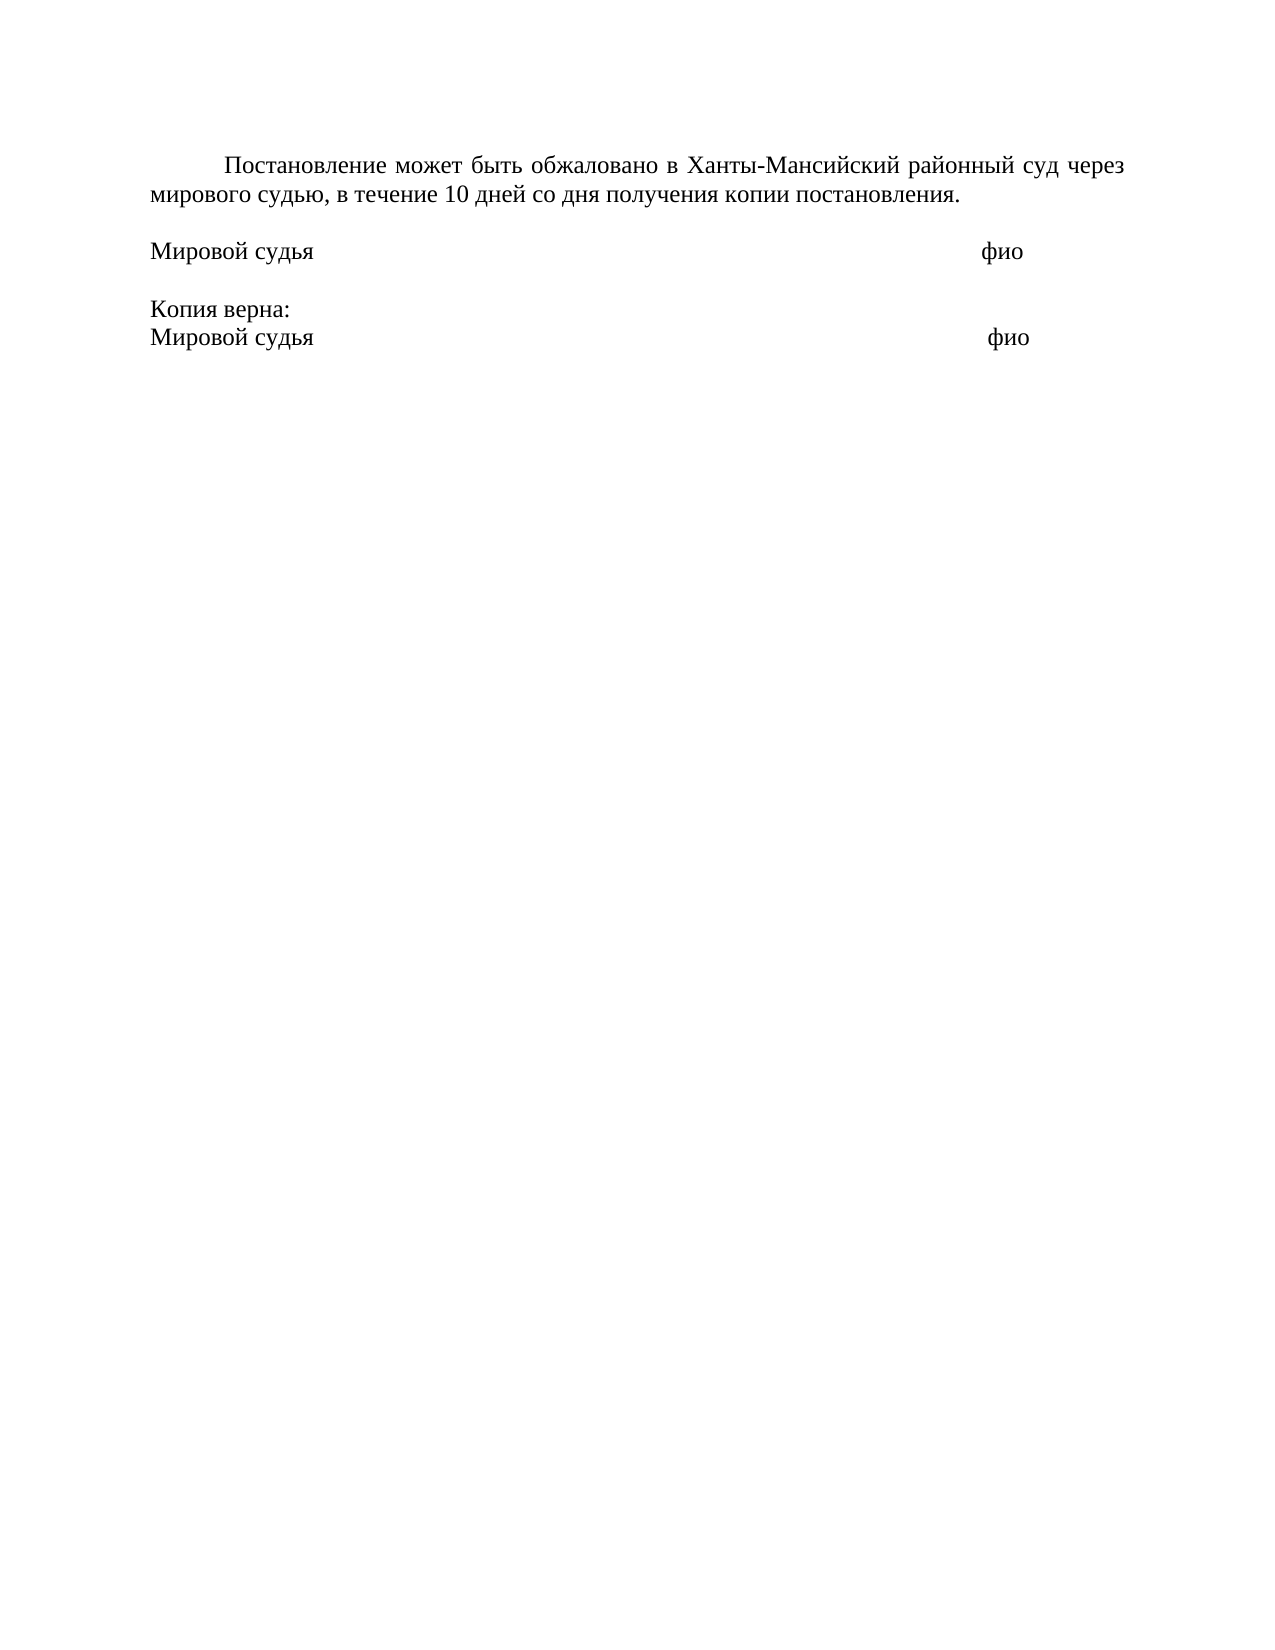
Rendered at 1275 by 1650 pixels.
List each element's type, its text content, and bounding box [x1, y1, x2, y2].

text Копия верна: [150, 294, 1125, 322]
text Постановление может быть обжаловано в Ханты-Мансийский районный суд через мирового судью, в течение 10 дней со дня получения копии постановления. [150, 150, 1125, 207]
text Мировой судья фио [150, 322, 1125, 351]
text Мировой судья фио [150, 236, 1125, 265]
